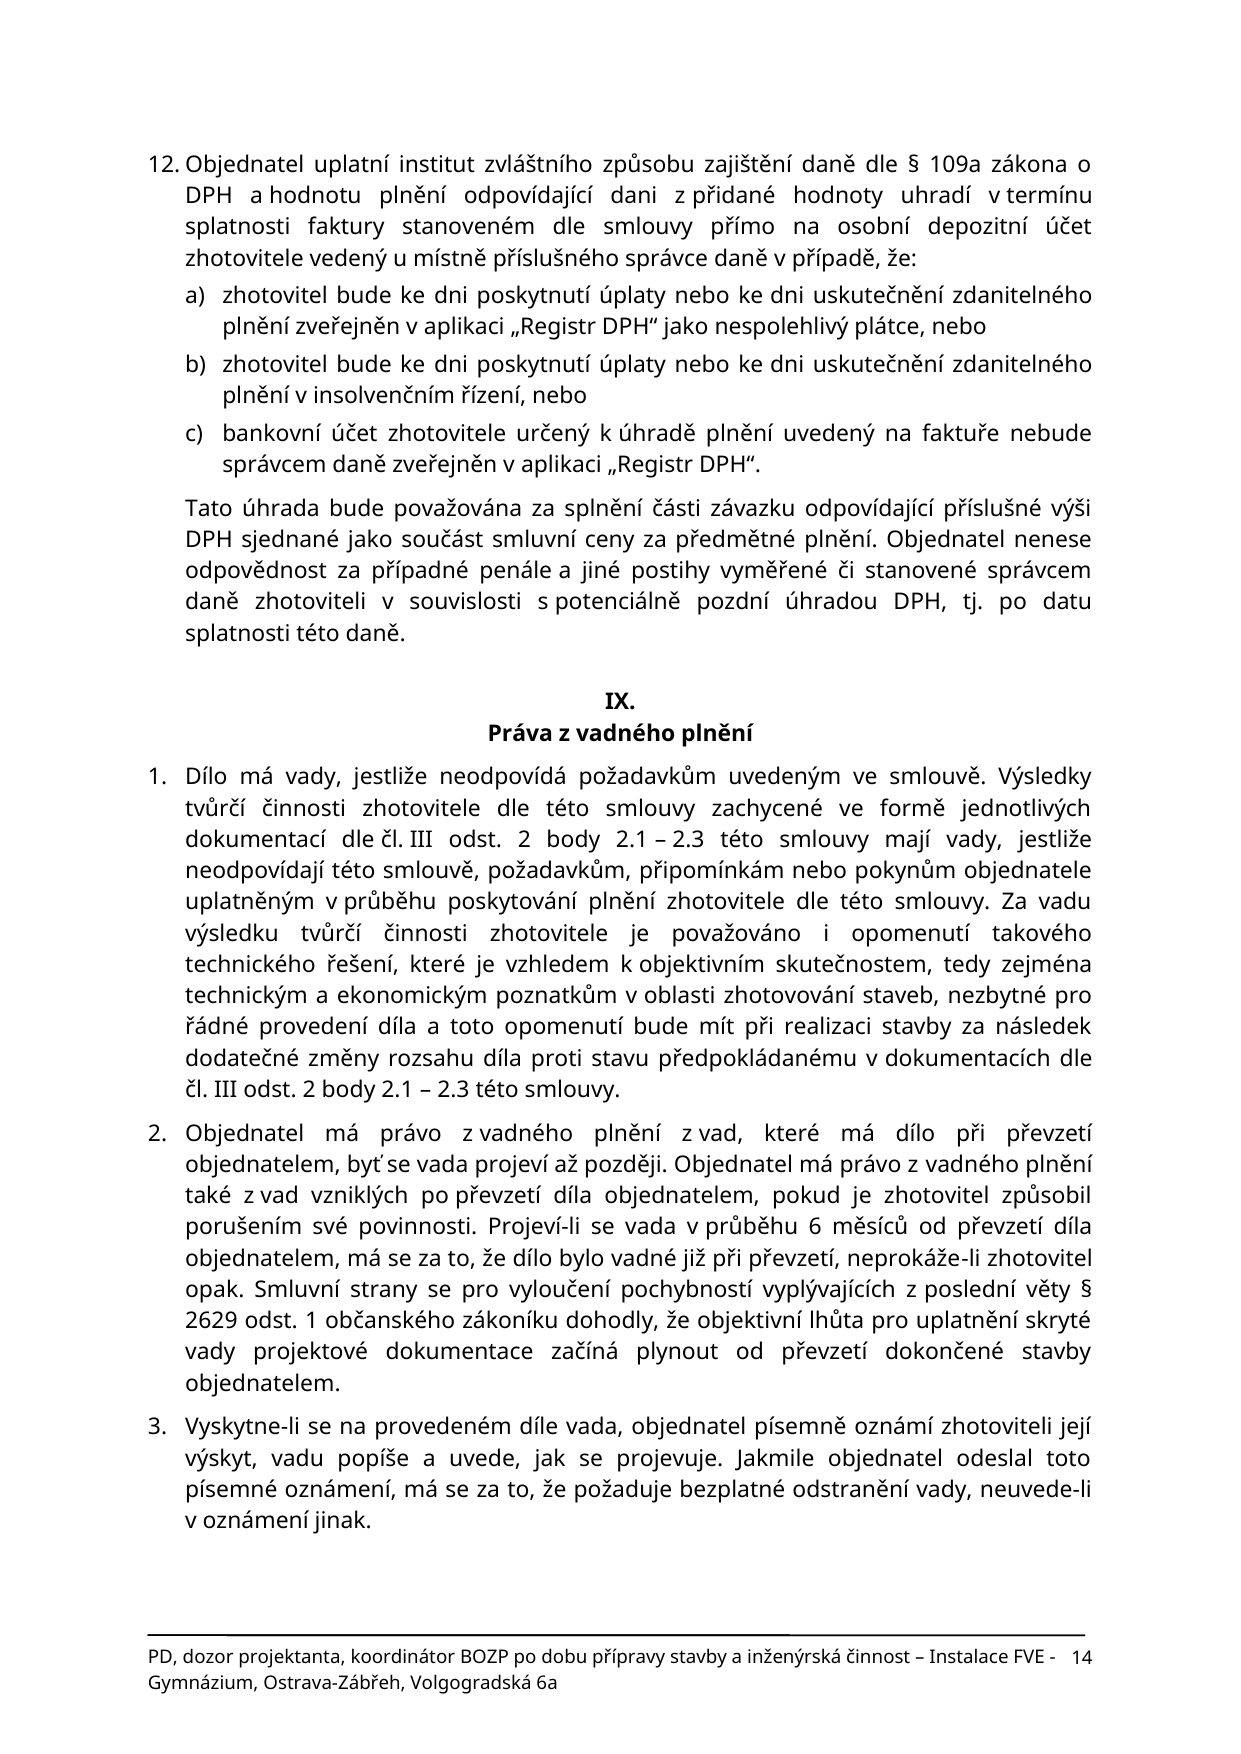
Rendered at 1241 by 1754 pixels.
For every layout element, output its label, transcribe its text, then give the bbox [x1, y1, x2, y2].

list bankovní účet zhotovitele určený k úhradě plnění uvedený na faktuře nebude správcem daně zveřejněn v aplikaci „Registr DPH“. [185, 416, 1092, 479]
list Dílo má vady, jestliže neodpovídá požadavkům uvedeným ve smlouvě. Výsledky tvůrčí činnosti zhotovitele dle této smlouvy zachycené ve formě jednotlivých dokumentací dle čl. III odst. 2 body 2.1 – 2.3 této smlouvy mají vady, jestliže neodpovídají této smlouvě, požadavkům, připomínkám nebo pokynům objednatele uplatněným v průběhu poskytování plnění zhotovitele dle této smlouvy. Za vadu výsledku tvůrčí činnosti zhotovitele je považováno i opomenutí takového technického řešení, které je vzhledem k objektivním skutečnostem, tedy zejména technickým a ekonomickým poznatkům v oblasti zhotovování staveb, nezbytné pro řádné provedení díla a toto opomenutí bude mít při realizaci stavby za následek dodatečné změny rozsahu díla proti stavu předpokládanému v dokumentacích dle čl. III odst. 2 body 2.1 – 2.3 této smlouvy. [148, 760, 1092, 1104]
list Objednatel má právo z vadného plnění z vad, které má dílo při převzetí objednatelem, byť se vada projeví až později. Objednatel má právo z vadného plnění také z vad vzniklých po převzetí díla objednatelem, pokud je zhotovitel způsobil porušením své povinnosti. Projeví-li se vada v průběhu 6 měsíců od převzetí díla objednatelem, má se za to, že dílo bylo vadné již při převzetí, neprokáže-li zhotovitel opak. Smluvní strany se pro vyloučení pochybností vyplývajících z poslední věty § 2629 odst. 1 občanského zákoníku dohodly, že objektivní lhůta pro uplatnění skryté vady projektové dokumentace začíná plynout od převzetí dokončené stavby objednatelem. [148, 1116, 1092, 1398]
list Objednatel uplatní institut zvláštního způsobu zajištění daně dle § 109a zákona o DPH a hodnotu plnění odpovídající dani z přidané hodnoty uhradí v termínu splatnosti faktury stanoveném dle smlouvy přímo na osobní depozitní účet zhotovitele vedený u místně příslušného správce daně v případě, že: [148, 148, 1092, 273]
list zhotovitel bude ke dni poskytnutí úplaty nebo ke dni uskutečnění zdanitelného plnění zveřejněn v aplikaci „Registr DPH“ jako nespolehlivý plátce, nebo [185, 279, 1092, 341]
list zhotovitel bude ke dni poskytnutí úplaty nebo ke dni uskutečnění zdanitelného plnění v insolvenčním řízení, nebo [185, 348, 1092, 410]
text Tato úhrada bude považována za splnění části závazku odpovídající příslušné výši DPH sjednané jako součást smluvní ceny za předmětné plnění. Objednatel nenese odpovědnost za případné penále a jiné postihy vyměřené či stanovené správcem daně zhotoviteli v souvislosti s potenciálně pozdní úhradou DPH, tj. po datu splatnosti této daně. [185, 491, 1092, 648]
list Vyskytne-li se na provedeném díle vada, objednatel písemně oznámí zhotoviteli její výskyt, vadu popíše a uvede, jak se projevuje. Jakmile objednatel odeslal toto písemné oznámení, má se za to, že požaduje bezplatné odstranění vady, neuvede-li v oznámení jinak. [148, 1410, 1092, 1535]
text IX. Práva z vadného plnění [148, 685, 1092, 748]
